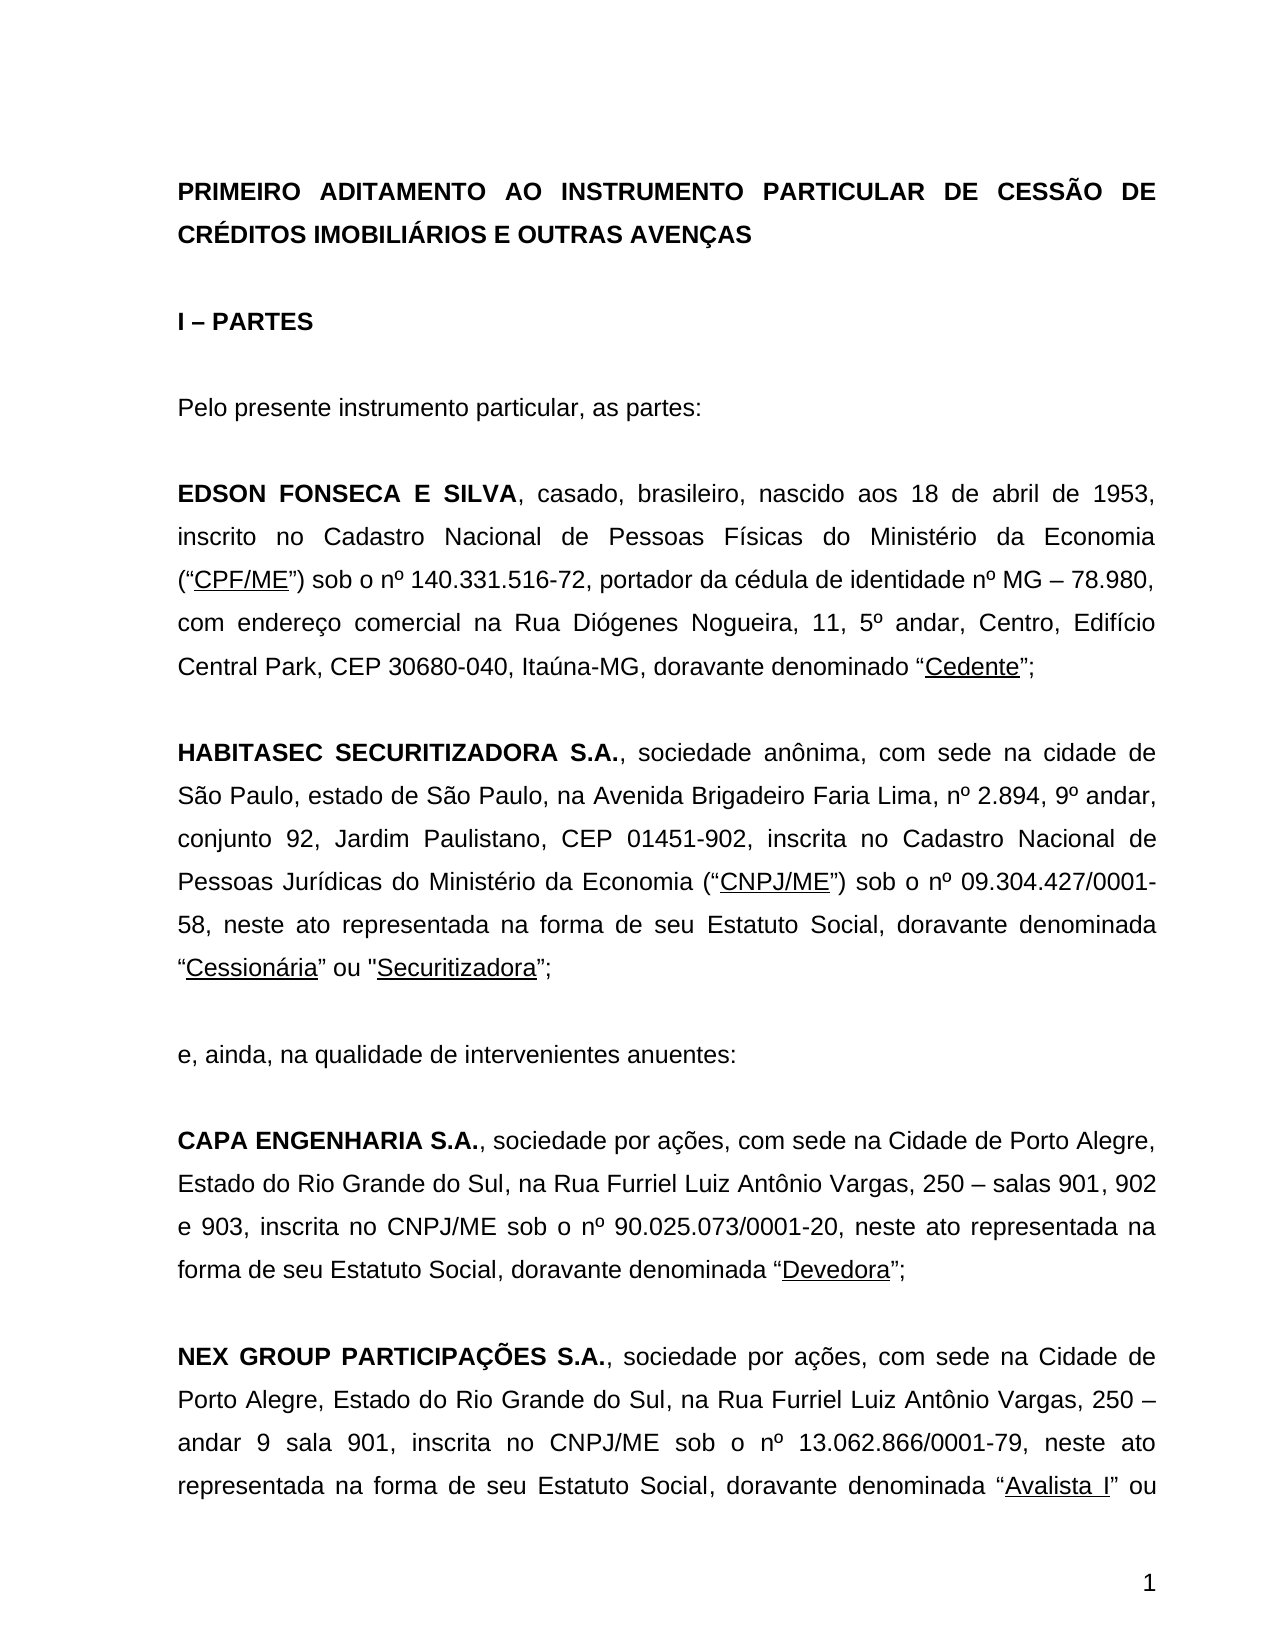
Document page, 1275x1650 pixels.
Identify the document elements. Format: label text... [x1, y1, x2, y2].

text Pelo presente instrumento particular, as partes: [177, 393, 1157, 422]
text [177, 1342, 1157, 1500]
subtitle I – PARTES [177, 307, 1157, 335]
text HABITASEC SECURITIZADORA S.A., sociedade anônima, com sede na cidade de São Paulo, estado de São Paulo, na Avenida Brigadeiro Faria Lima, nº 2.894, 9º andar, conjunto 92, Jardim Paulistano, CEP 01451-902, inscrita no Cadastro Nacional de Pessoas Jurídicas do Ministério da Economia (“CNPJ/ME”) sob o nº 09.304.427/0001-58, neste ato representada na forma de seu Estatuto Social, doravante denominada “Cessionária” ou "Securitizadora”; [177, 738, 1157, 982]
text CAPA ENGENHARIA S.A., sociedade por ações, com sede na Cidade de Porto Alegre, Estado do Rio Grande do Sul, na Rua Furriel Luiz Antônio Vargas, 250 – salas 901, 902 e 903, inscrita no CNPJ/ME sob o nº 90.025.073/0001-20, neste ato representada na forma de seu Estatuto Social, doravante denominada “Devedora”; [177, 1126, 1157, 1284]
subtitle PRIMEIRO ADITAMENTO AO INSTRUMENTO PARTICULAR DE CESSÃO DE CRÉDITOS IMOBILIÁRIOS E OUTRAS AVENÇAS [177, 177, 1157, 249]
text EDSON FONSECA E SILVA, casado, brasileiro, nascido aos 18 de abril de 1953, inscrito no Cadastro Nacional de Pessoas Físicas do Ministério da Economia (“CPF/ME”) sob o nº 140.331.516-72, portador da cédula de identidade nº MG – 78.980, com endereço comercial na Rua Diógenes Nogueira, 11, 5º andar, Centro, Edifício Central Park, CEP 30680-040, Itaúna-MG, doravante denominado “Cedente”; [177, 479, 1157, 680]
text e, ainda, na qualidade de intervenientes anuentes: [177, 1040, 1157, 1068]
